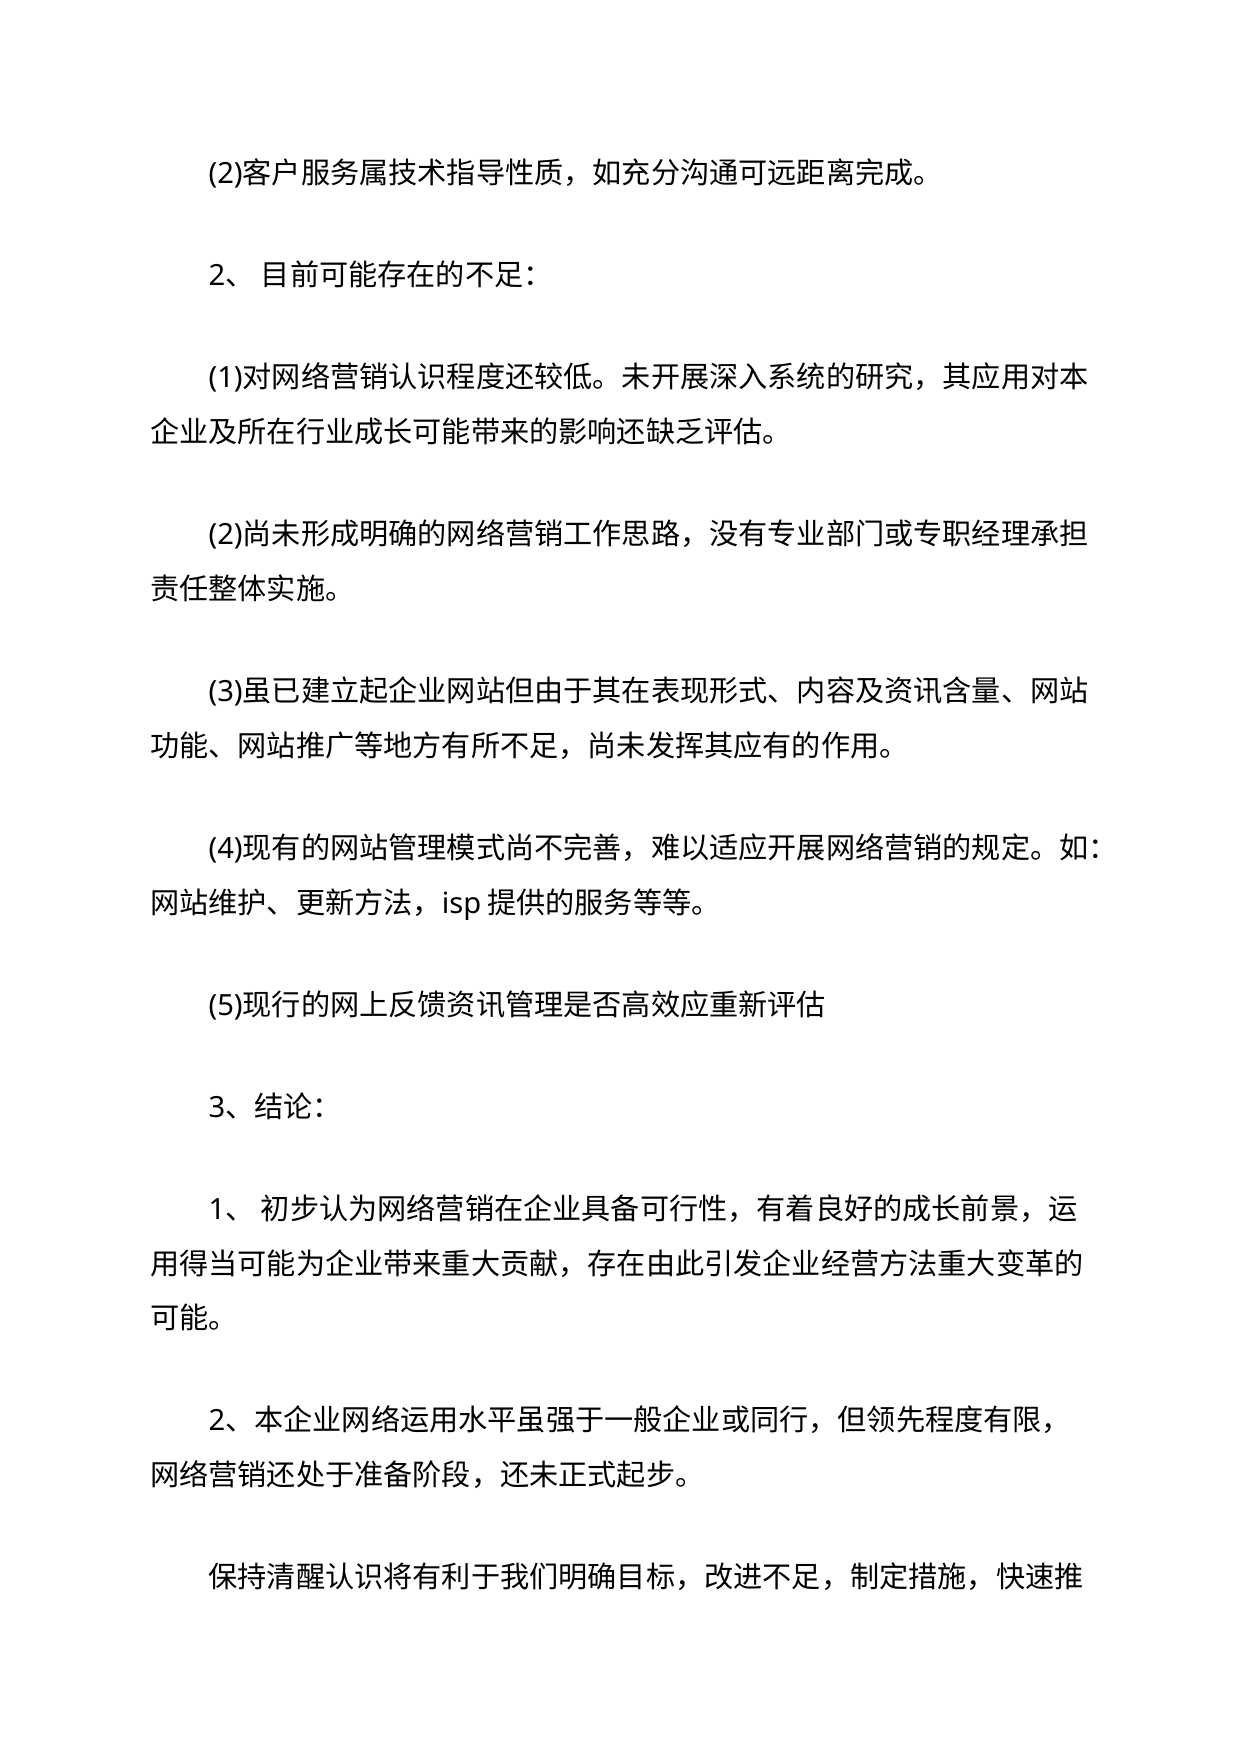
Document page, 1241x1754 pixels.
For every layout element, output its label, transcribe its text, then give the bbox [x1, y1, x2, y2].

text (2)客户服务属技术指导性质，如充分沟通可远距离完成。 [150, 150, 1090, 192]
text (4)现有的网站管理模式尚不完善，难以适应开展网络营销的规定。如：网站维护、更新方法，isp提供的服务等等。 [150, 824, 1090, 922]
text (1)对网络营销认识程度还较低。未开展深入系统的研究，其应用对本企业及所在行业成长可能带来的影响还缺乏评估。 [150, 354, 1090, 451]
text 1、 初步认为网络营销在企业具备可行性，有着良好的成长前景，运用得当可能为企业带来重大贡献，存在由此引发企业经营方法重大变革的可能。 [150, 1185, 1090, 1337]
text 2、本企业网络运用水平虽强于一般企业或同行，但领先程度有限，网络营销还处于准备阶段，还未正式起步。 [150, 1397, 1090, 1494]
text (3)虽已建立起企业网站但由于其在表现形式、内容及资讯含量、网站功能、网站推广等地方有所不足，尚未发挥其应有的作用。 [150, 667, 1090, 765]
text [150, 1554, 1090, 1596]
text 2、 目前可能存在的不足： [150, 252, 1090, 294]
text (5)现行的网上反馈资讯管理是否高效应重新评估 [150, 981, 1090, 1024]
text (2)尚未形成明确的网络营销工作思路，没有专业部门或专职经理承担责任整体实施。 [150, 511, 1090, 608]
text 3、结论： [150, 1083, 1090, 1126]
